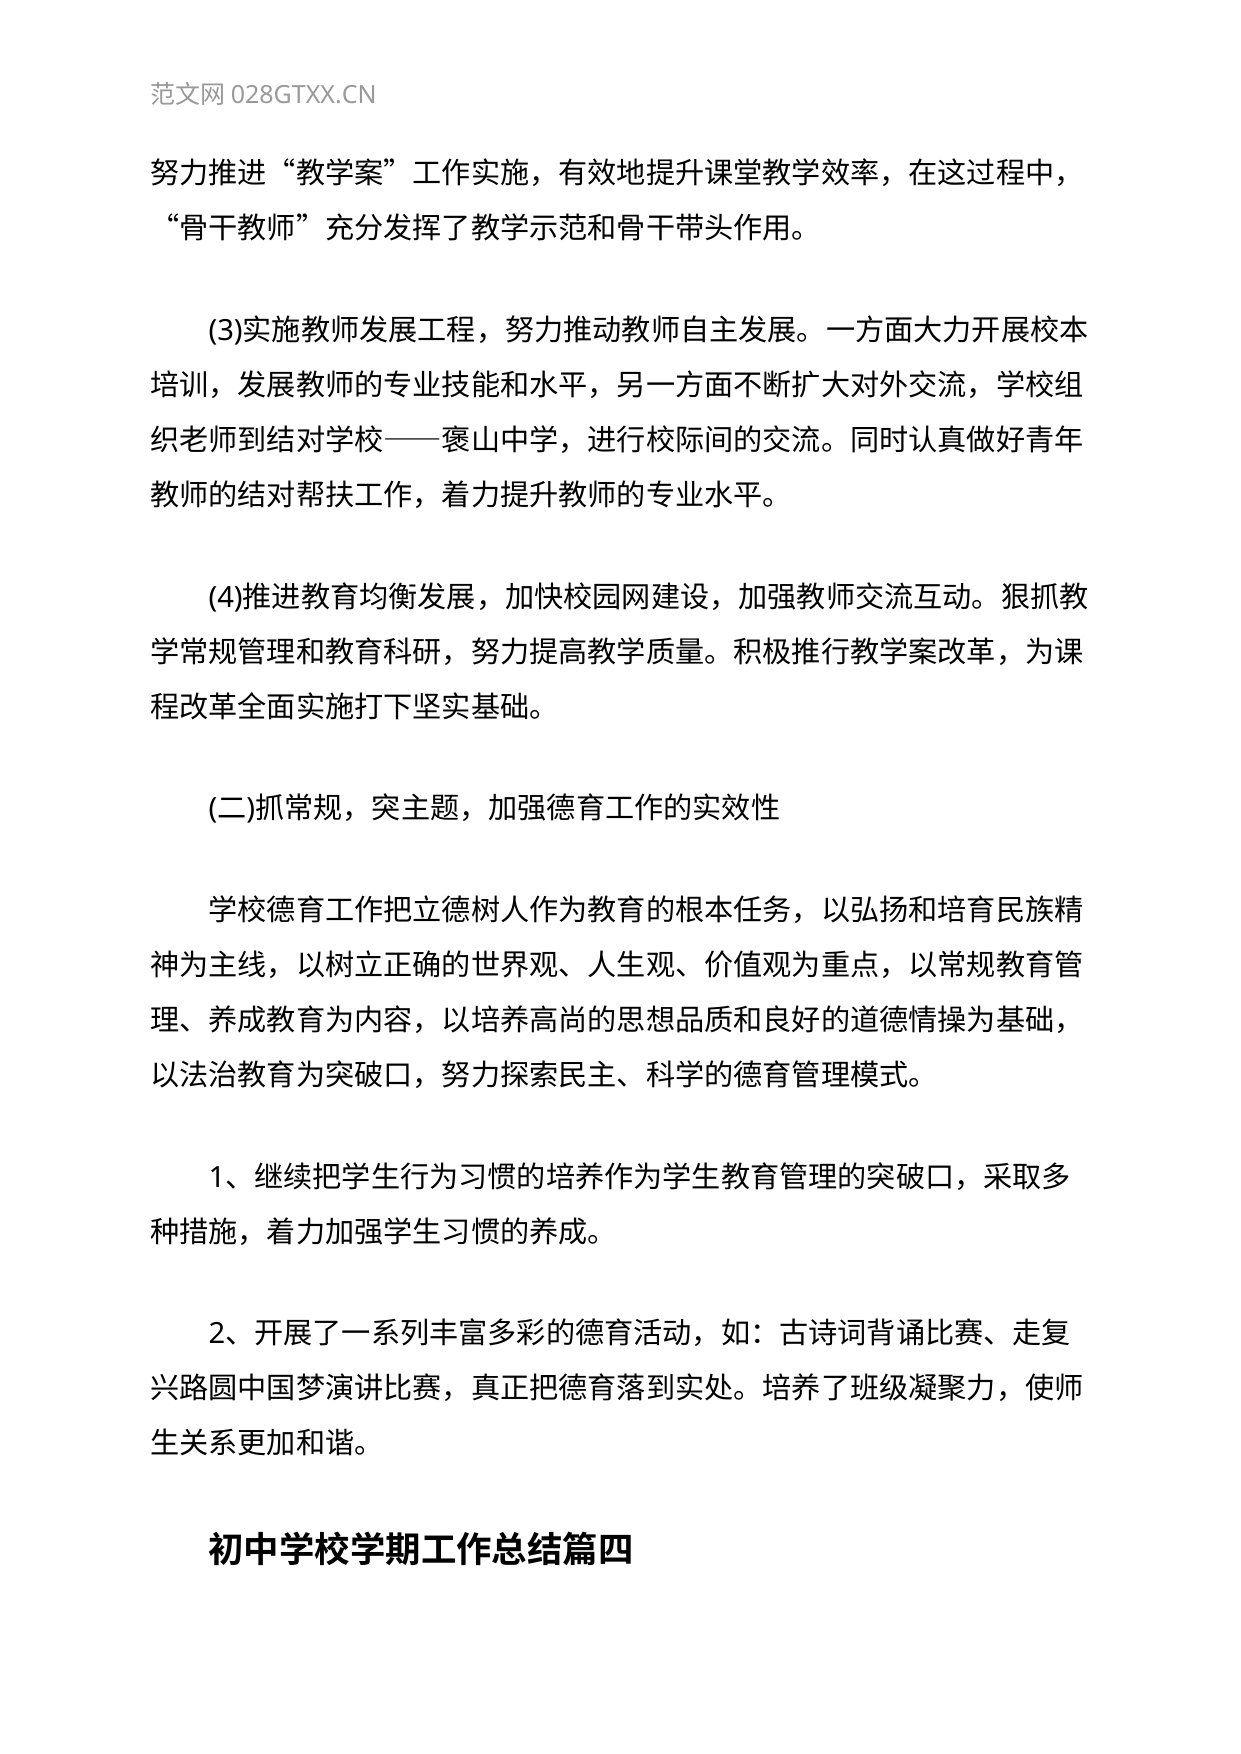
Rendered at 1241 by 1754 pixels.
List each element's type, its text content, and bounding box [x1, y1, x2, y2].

text 学校德育工作把立德树人作为教育的根本任务，以弘扬和培育民族精神为主线，以树立正确的世界观、人生观、价值观为重点，以常规教育管理、养成教育为内容，以培养高尚的思想品质和良好的道德情操为基础，以法治教育为突破口，努力探索民主、科学的德育管理模式。 [150, 887, 1090, 1094]
text 初中学校学期工作总结篇四 [150, 1522, 1090, 1573]
text 2、开展了一系列丰富多彩的德育活动，如：古诗词背诵比赛、走复兴路圆中国梦演讲比赛，真正把德育落到实处。培养了班级凝聚力，使师生关系更加和谐。 [150, 1310, 1090, 1462]
text 1、继续把学生行为习惯的培养作为学生教育管理的突破口，采取多种措施，着力加强学生习惯的养成。 [150, 1153, 1090, 1251]
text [150, 150, 1090, 247]
text (二)抓常规，突主题，加强德育工作的实效性 [150, 785, 1090, 827]
text (3)实施教师发展工程，努力推动教师自主发展。一方面大力开展校本培训，发展教师的专业技能和水平，另一方面不断扩大对外交流，学校组织老师到结对学校——褒山中学，进行校际间的交流。同时认真做好青年教师的结对帮扶工作，着力提升教师的专业水平。 [150, 307, 1090, 514]
text (4)推进教育均衡发展，加快校园网建设，加强教师交流互动。狠抓教学常规管理和教育科研，努力提高教学质量。积极推行教学案改革，为课程改革全面实施打下坚实基础。 [150, 573, 1090, 725]
